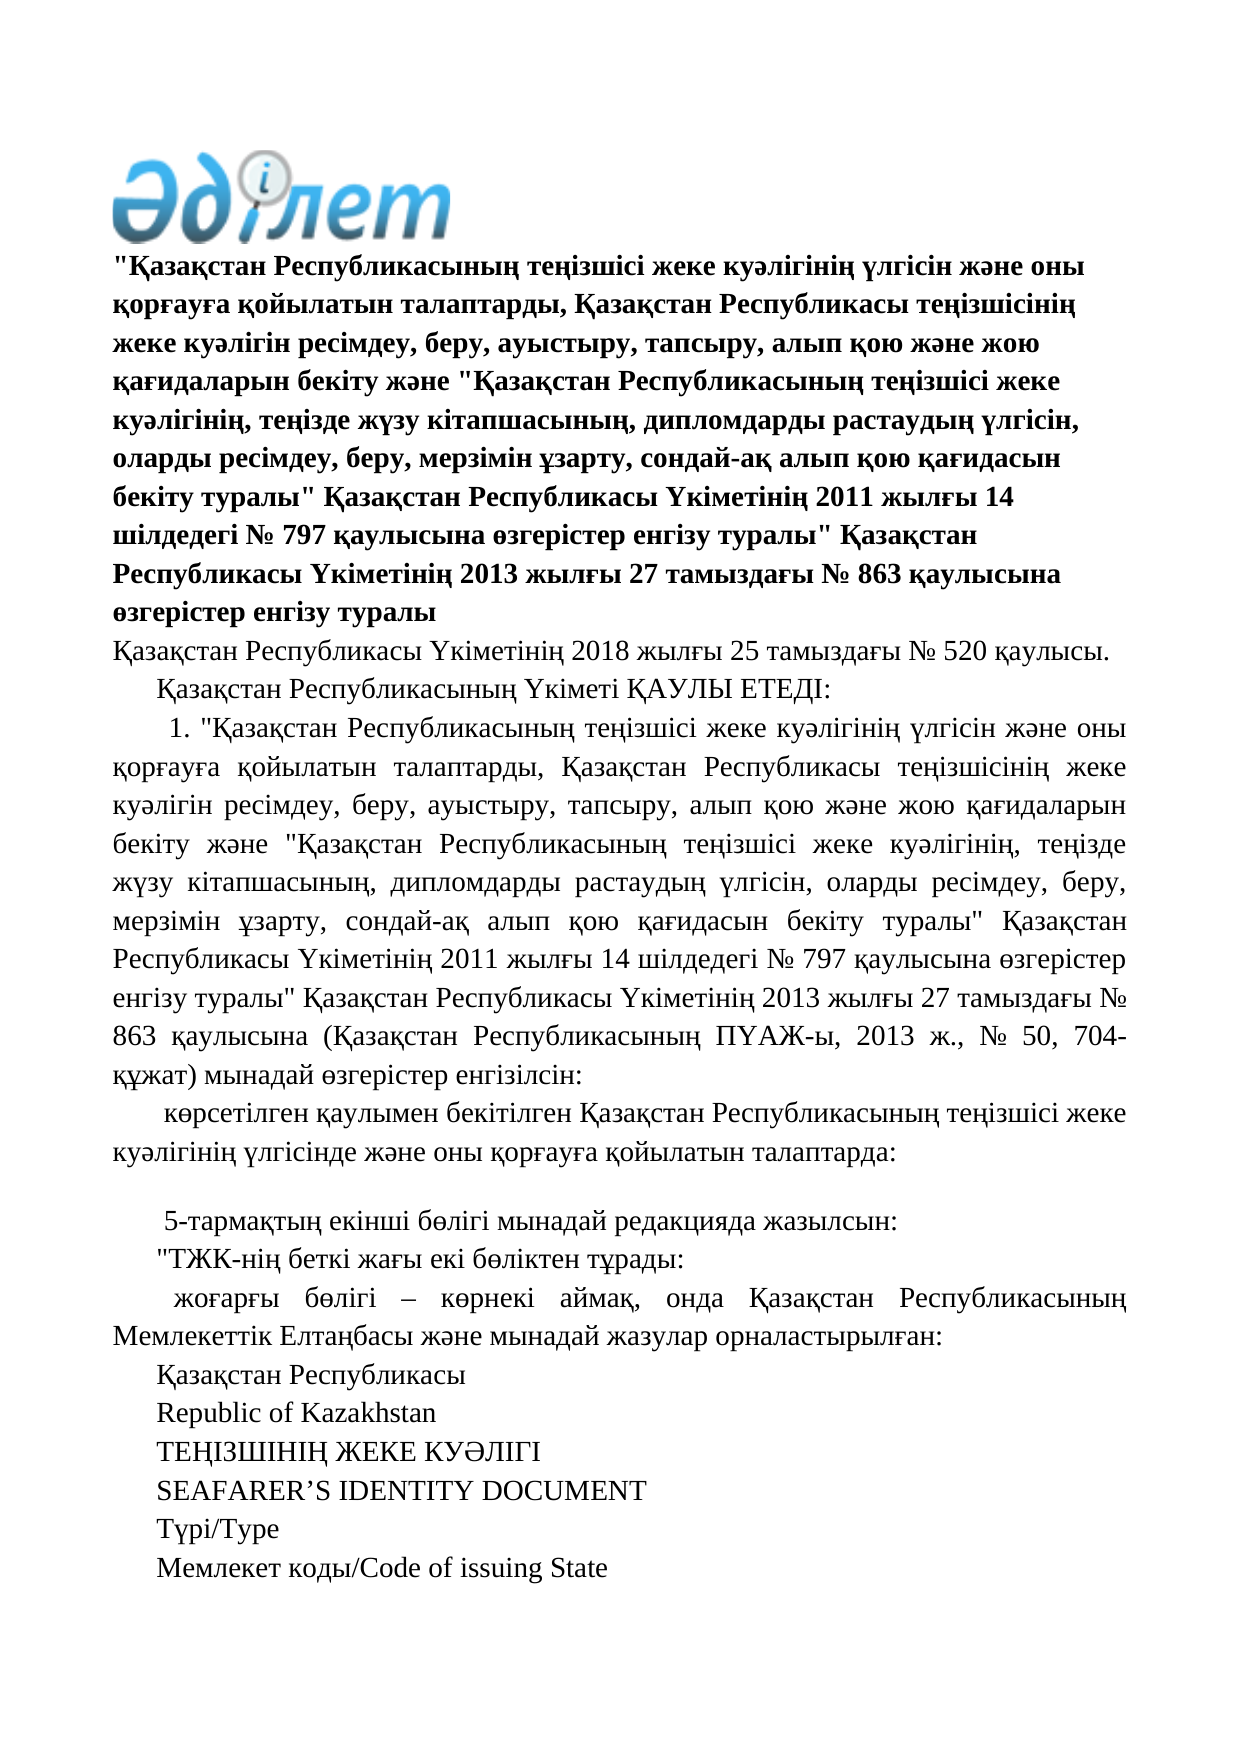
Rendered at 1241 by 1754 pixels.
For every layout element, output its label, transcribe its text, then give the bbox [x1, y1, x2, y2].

text Қазақстан Республикасы Үкіметінің 2018 жылғы 25 тамыздағы № 520 қаулысы. [112, 633, 1128, 667]
text көрсетілген қаулымен бекітілген Қазақстан Республикасының теңiзшiсi жеке куәлiгiнiң үлгiсiнде және оны қорғауға қойылатын талаптарда: [112, 1096, 1128, 1168]
text Republic of Kazakhstan [112, 1396, 1128, 1429]
text жоғарғы бөлiгi – көрнекi аймақ, онда Қазақстан Республикасының Мемлекеттiк Елтаңбасы және мынадай жазулар орналастырылған: [112, 1280, 1128, 1352]
text "Қазақстан Республикасының теңізшісі жеке куәлігінің үлгісін және оны қорғауға қойылатын талаптарды, Қазақстан Республикасы теңізшісінің жеке куәлігін ресімдеу, беру, ауыстыру, тапсыру, алып қою және жою қағидаларын бекіту және "Қазақстан Республикасының теңізшісі жеке куәлігінің, теңізде жүзу кітапшасының, дипломдарды растаудың үлгісін, оларды ресімдеу, беру, мерзімін ұзарту, сондай-ақ алып қою қағидасын бекіту туралы" Қазақстан Республикасы Үкіметінің 2011 жылғы 14 шілдедегі № 797 қаулысына өзгерістер енгізу туралы" Қазақстан Республикасы Үкіметінің 2013 жылғы 27 тамыздағы № 863 қаулысына өзгерістер енгізу туралы [112, 248, 1128, 628]
text 5-тармақтың екінші бөлігі мынадай редакцияда жазылсын: [112, 1203, 1128, 1236]
text Мемлекет коды/Code of issuing State [112, 1550, 1128, 1583]
text Қазақстан Республикасы [112, 1357, 1128, 1391]
text "ТЖК-нің беткi жағы екi бөлiктен тұрады: [112, 1241, 1128, 1275]
text 1. "Қазақстан Республикасының теңізшісі жеке куәлігінің үлгісін және оны қорғауға қойылатын талаптарды, Қазақстан Республикасы теңізшісінің жеке куәлігін ресімдеу, беру, ауыстыру, тапсыру, алып қою және жою қағидаларын бекіту және "Қазақстан Республикасының теңізшісі жеке куәлігінің, теңізде жүзу кітапшасының, дипломдарды растаудың үлгісін, оларды ресімдеу, беру, мерзімін ұзарту, сондай-ақ алып қою қағидасын бекіту туралы" Қазақстан Республикасы Үкіметінің 2011 жылғы 14 шілдедегі № 797 қаулысына өзгерістер енгізу туралы" Қазақстан Республикасы Үкіметінің 2013 жылғы 27 тамыздағы № 863 қаулысына (Қазақстан Республикасының ПҮАЖ-ы, 2013 ж., № 50, 704-құжат) мынадай өзгерістер енгізілсін: [112, 710, 1128, 1091]
text SEAFARER’S IDENTITY DOCUMENT [112, 1473, 1128, 1506]
text ТЕҢIЗШIНIҢ ЖЕКЕ КУӘЛIГI [112, 1434, 1128, 1468]
picture [112, 150, 451, 244]
text Түрi/Type [112, 1511, 1128, 1545]
text Қазақстан Республикасының Үкіметі ҚАУЛЫ ЕТЕДІ: [112, 672, 1128, 705]
